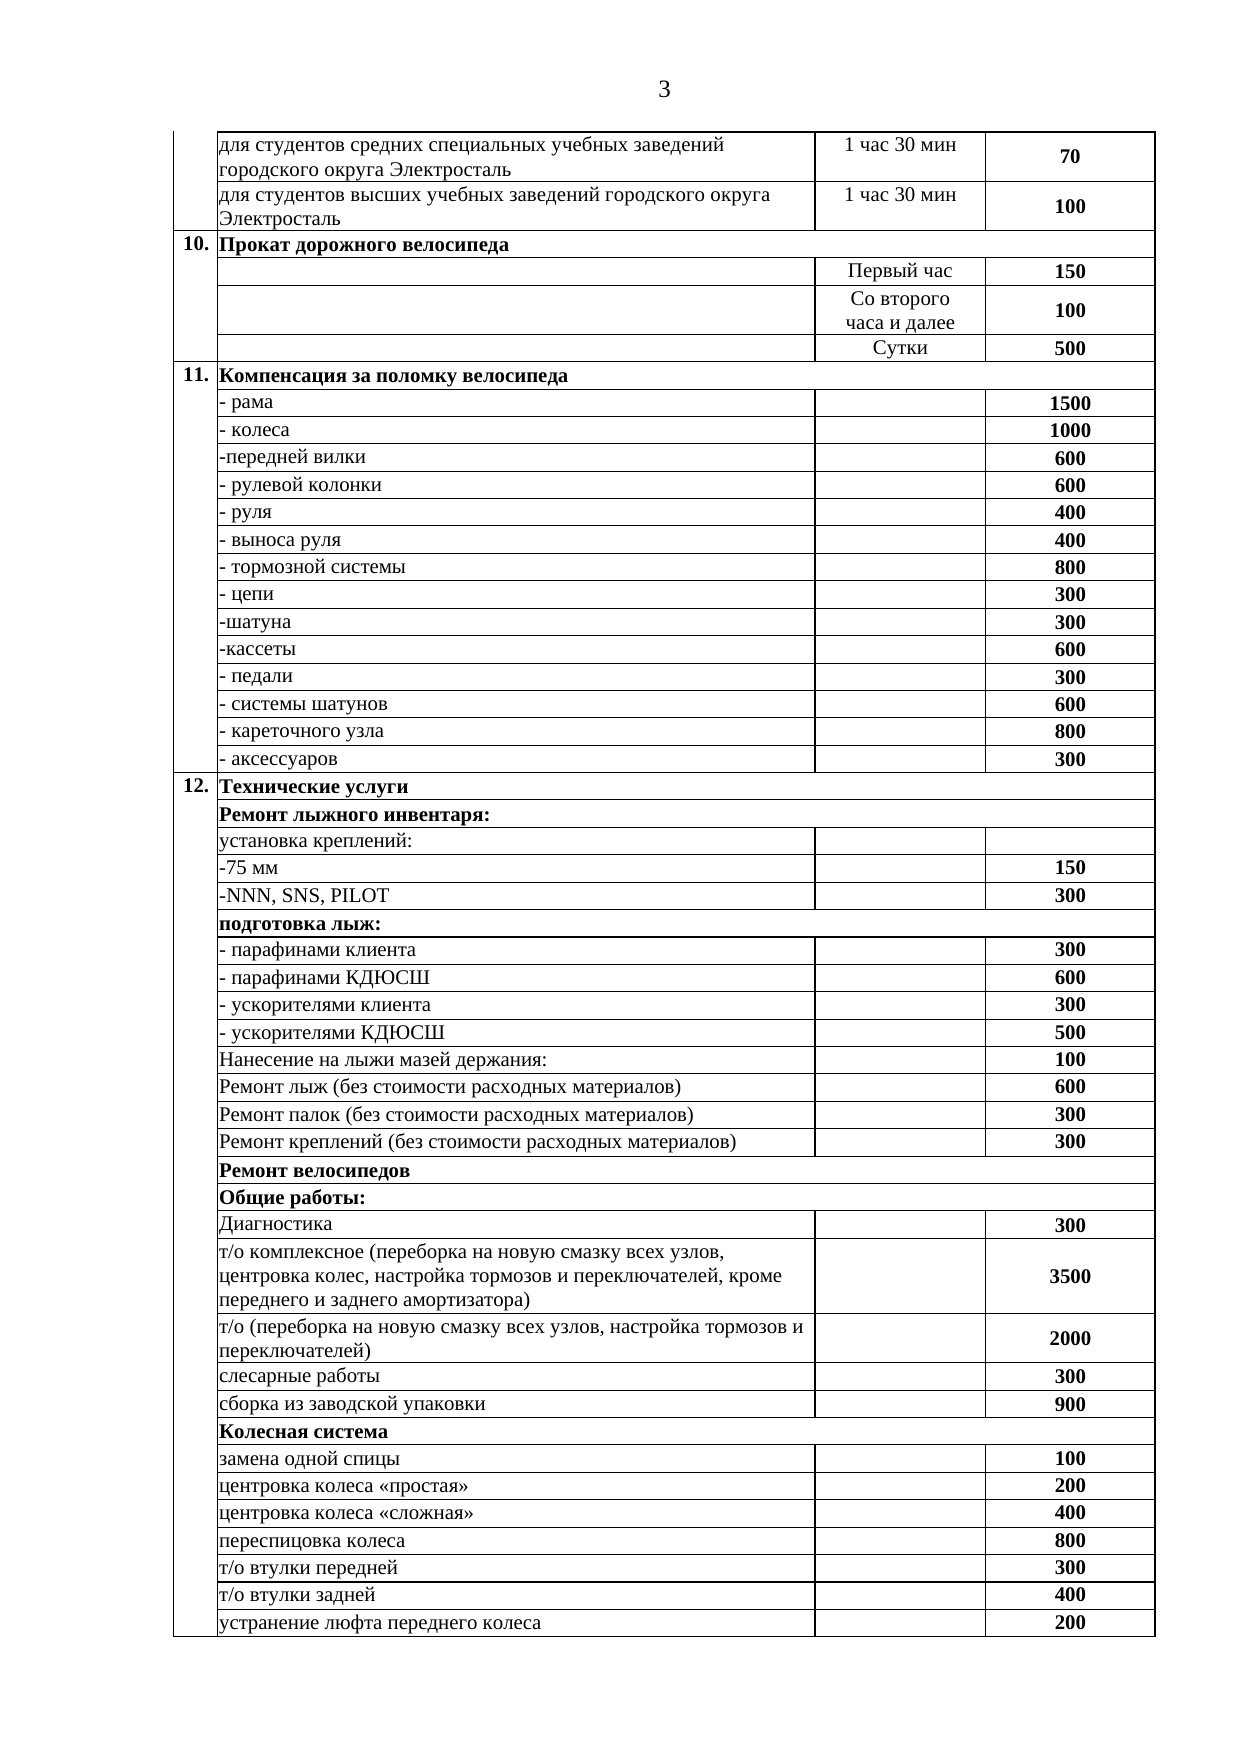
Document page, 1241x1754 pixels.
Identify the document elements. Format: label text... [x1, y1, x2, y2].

table_cell - аксессуаров [218, 746, 814, 772]
table_cell 100 [986, 182, 1154, 230]
table_cell 300 [986, 1555, 1154, 1581]
table_cell - ускорителями КДЮСШ [218, 1020, 814, 1046]
table_cell - кареточного узла [218, 718, 814, 744]
table_cell - рама [218, 390, 814, 416]
table_cell 800 [986, 554, 1154, 580]
table_cell [816, 1610, 985, 1636]
table_cell 300 [986, 609, 1154, 635]
table_cell 150 [986, 855, 1154, 882]
table_cell 600 [986, 444, 1154, 471]
table_cell [816, 526, 985, 553]
table_cell 150 [986, 258, 1154, 284]
table_cell 300 [986, 1129, 1154, 1156]
table_cell [816, 1528, 985, 1554]
table_cell -шатуна [218, 609, 814, 635]
table_cell т/о втулки задней [218, 1583, 814, 1609]
table_cell [816, 1391, 985, 1417]
table_cell 300 [986, 883, 1154, 909]
table_cell [816, 554, 985, 580]
table_cell сборка из заводской упаковки [218, 1391, 814, 1417]
table_cell Нанесение на лыжи мазей держания: [218, 1047, 814, 1073]
table_cell [816, 1583, 985, 1609]
table_cell [816, 1102, 985, 1128]
table_cell 1500 [986, 390, 1154, 416]
table_cell 600 [986, 472, 1154, 498]
table_cell [816, 1500, 985, 1527]
table_cell Ремонт лыж (без стоимости расходных материалов) [218, 1074, 814, 1101]
table_cell 400 [986, 1583, 1154, 1609]
table_cell переспицовка колеса [218, 1528, 814, 1554]
table_cell 300 [986, 1211, 1154, 1238]
table_cell центровка колеса «простая» [218, 1473, 814, 1499]
table_cell подготовка лыж: [218, 910, 1154, 936]
table_cell 11. [174, 362, 217, 772]
table_cell 1000 [986, 417, 1154, 443]
table_cell [816, 965, 985, 991]
table_cell - колеса [218, 417, 814, 443]
table_cell [218, 258, 814, 284]
table_cell Сутки [816, 335, 985, 361]
table_cell [816, 664, 985, 690]
table_cell 600 [986, 691, 1154, 717]
table_cell - выноса руля [218, 526, 814, 553]
table_cell - цепи [218, 581, 814, 608]
table_cell Первый час [816, 258, 985, 284]
table_cell 12. [174, 773, 217, 1636]
table_cell [816, 609, 985, 635]
table_cell Технические услуги [218, 773, 1154, 799]
table_cell Ремонт велосипедов [218, 1157, 1154, 1183]
table_cell 300 [986, 581, 1154, 608]
table_cell [816, 1129, 985, 1156]
table_cell 900 [986, 1391, 1154, 1417]
table_cell 300 [986, 1363, 1154, 1389]
table_cell 400 [986, 499, 1154, 525]
table_cell Общие работы: [218, 1184, 1154, 1210]
table_cell [816, 1445, 985, 1472]
table_cell 100 [986, 286, 1154, 334]
table_cell Ремонт лыжного инвентаря: [218, 800, 1154, 827]
table_cell [816, 855, 985, 882]
table_cell 300 [986, 1102, 1154, 1128]
table_cell 300 [986, 664, 1154, 690]
table_cell для студентов высших учебных заведений городского округа Электросталь [218, 182, 814, 230]
table_cell [816, 1314, 985, 1362]
table_cell -передней вилки [218, 444, 814, 471]
table_cell [816, 1239, 985, 1313]
table_cell [816, 1211, 985, 1238]
table_cell 500 [986, 335, 1154, 361]
table_cell 800 [986, 718, 1154, 744]
table_cell - системы шатунов [218, 691, 814, 717]
table_cell - руля [218, 499, 814, 525]
table_cell [218, 335, 814, 361]
table_cell 10. [174, 231, 217, 361]
table_cell т/о комплексное (переборка на новую смазку всех узлов, центровка колес, настройка тормозов и переключателей, кроме переднего и заднего амортизатора) [218, 1239, 814, 1313]
table_cell 2000 [986, 1314, 1154, 1362]
table_cell 300 [986, 992, 1154, 1018]
table_cell 600 [986, 636, 1154, 662]
table_cell - рулевой колонки [218, 472, 814, 498]
table_cell 70 [986, 133, 1154, 181]
table_cell [816, 718, 985, 744]
table_cell [816, 746, 985, 772]
table_cell Со второго часа и далее [816, 286, 985, 334]
table_cell Ремонт палок (без стоимости расходных материалов) [218, 1102, 814, 1128]
table_cell [816, 417, 985, 443]
table_cell -кассеты [218, 636, 814, 662]
table_cell 500 [986, 1020, 1154, 1046]
table_cell -NNN, SNS, PILOT [218, 883, 814, 909]
table_cell [816, 992, 985, 1018]
table_cell [816, 1363, 985, 1389]
table_cell [816, 472, 985, 498]
table_cell [816, 828, 985, 854]
table_cell [816, 636, 985, 662]
table_cell [218, 286, 814, 334]
table_cell т/о втулки передней [218, 1555, 814, 1581]
table_cell т/о (переборка на новую смазку всех узлов, настройка тормозов и переключателей) [218, 1314, 814, 1362]
table_cell 800 [986, 1528, 1154, 1554]
table_cell [816, 581, 985, 608]
table_cell 400 [986, 526, 1154, 553]
table_cell Ремонт креплений (без стоимости расходных материалов) [218, 1129, 814, 1156]
table_cell - парафинами КДЮСШ [218, 965, 814, 991]
table_cell - парафинами клиента [218, 938, 814, 964]
table_cell Компенсация за поломку велосипеда [218, 362, 1154, 388]
table_cell [816, 1074, 985, 1101]
table_cell [816, 1020, 985, 1046]
table_cell установка креплений: [218, 828, 814, 854]
table_cell 1 час 30 мин [816, 133, 985, 181]
table_cell устранение люфта переднего колеса [218, 1610, 814, 1636]
table_cell [816, 938, 985, 964]
table_cell - ускорителями клиента [218, 992, 814, 1018]
table_cell [816, 1473, 985, 1499]
table_cell - педали [218, 664, 814, 690]
table_cell [816, 883, 985, 909]
table_cell для студентов средних специальных учебных заведений городского округа Электросталь [218, 133, 814, 181]
table_cell [816, 691, 985, 717]
table_cell -75 мм [218, 855, 814, 882]
table_cell слесарные работы [218, 1363, 814, 1389]
table_cell центровка колеса «сложная» [218, 1500, 814, 1527]
table_cell Колесная система [218, 1418, 1154, 1444]
table_cell 3500 [986, 1239, 1154, 1313]
table_cell замена одной спицы [218, 1445, 814, 1472]
table_cell [816, 1047, 985, 1073]
table_cell 600 [986, 965, 1154, 991]
table_cell Прокат дорожного велосипеда [218, 231, 1154, 257]
table_cell 600 [986, 1074, 1154, 1101]
table_cell Диагностика [218, 1211, 814, 1238]
table_cell 300 [986, 746, 1154, 772]
table_cell [816, 499, 985, 525]
table_cell 300 [986, 938, 1154, 964]
table_cell [986, 828, 1154, 854]
table_cell [816, 444, 985, 471]
table_cell 100 [986, 1047, 1154, 1073]
table_cell 100 [986, 1445, 1154, 1472]
table_cell 400 [986, 1500, 1154, 1527]
table_cell [816, 1555, 985, 1581]
table_cell [816, 390, 985, 416]
table_cell 200 [986, 1610, 1154, 1636]
table_cell 1 час 30 мин [816, 182, 985, 230]
table_cell 200 [986, 1473, 1154, 1499]
table_cell - тормозной системы [218, 554, 814, 580]
